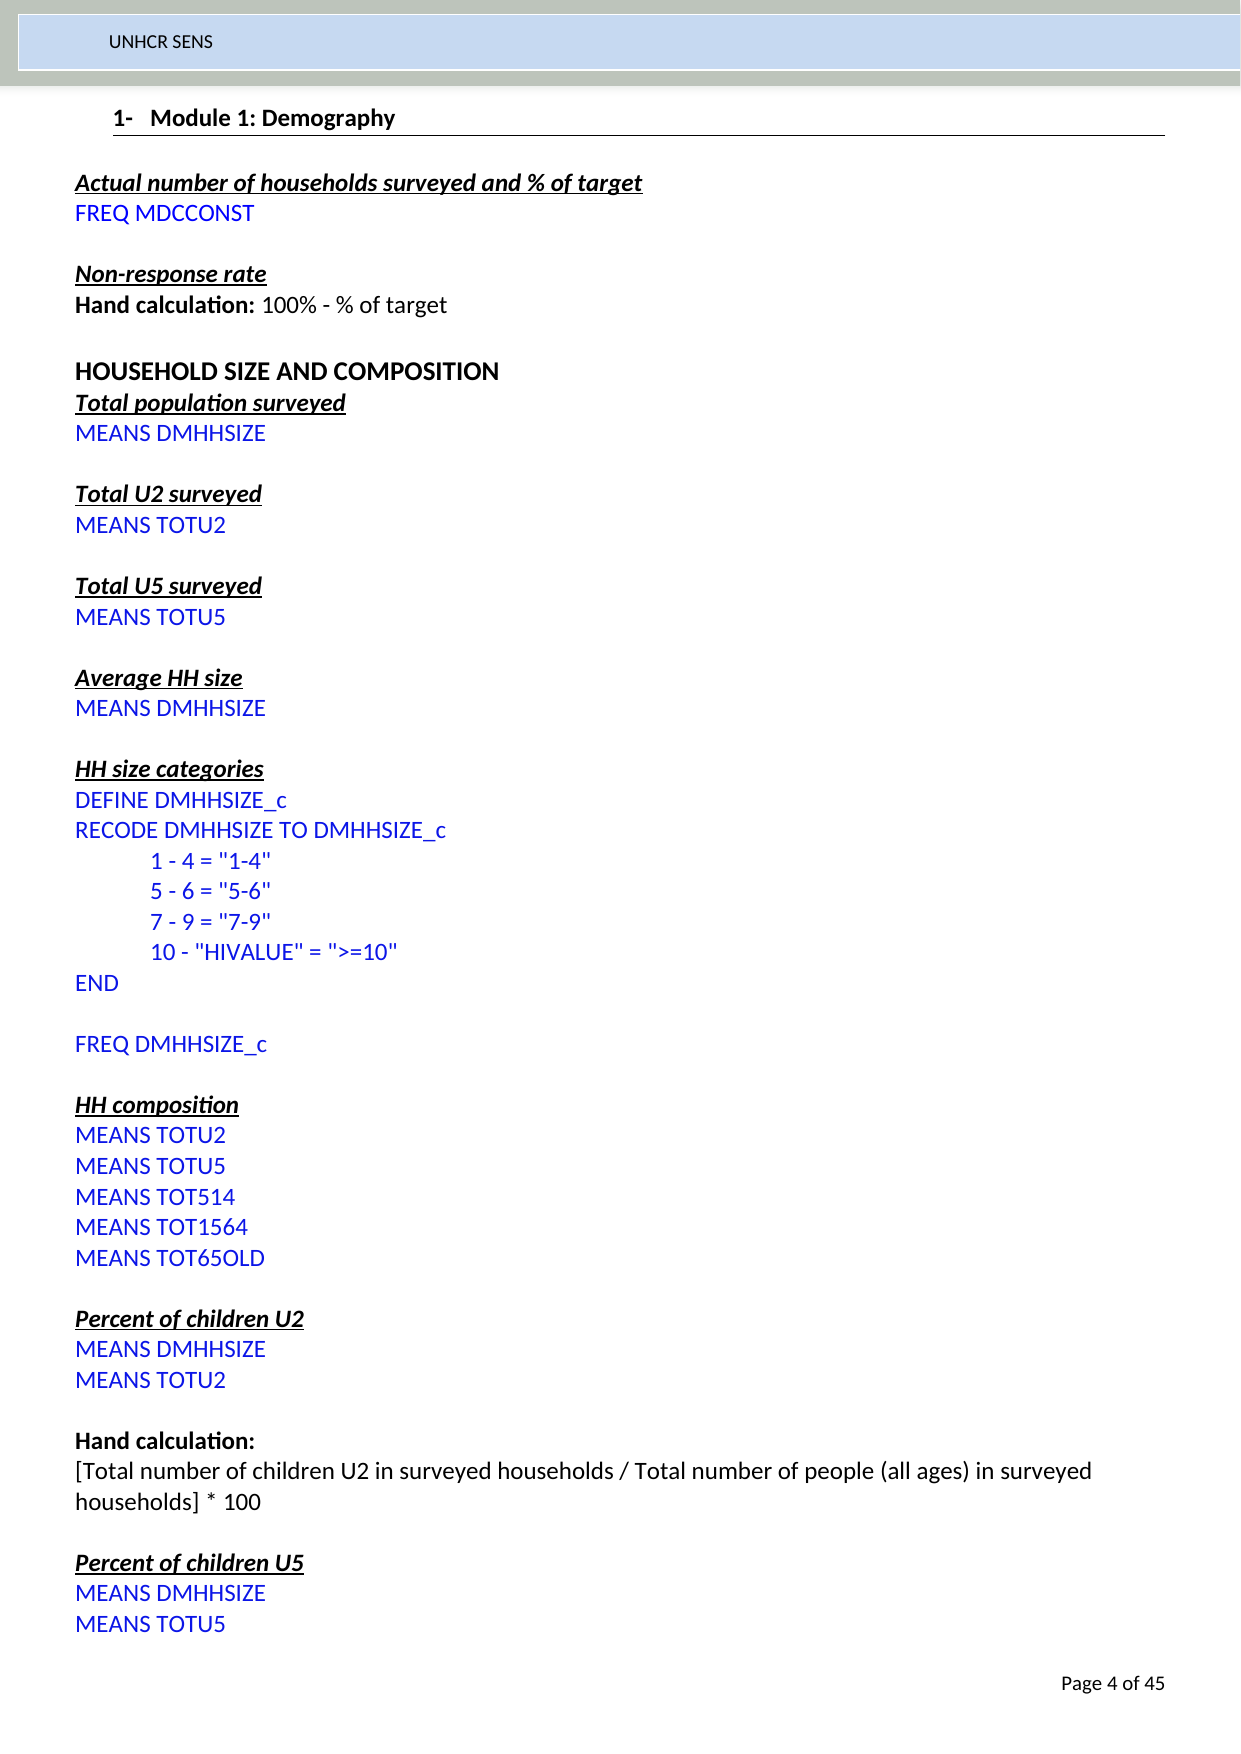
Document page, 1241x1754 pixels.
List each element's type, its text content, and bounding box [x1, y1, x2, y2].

text Total U5 surveyed [75, 570, 1165, 601]
text MEANS TOT65OLD [75, 1242, 1165, 1272]
text Non-response rate [75, 258, 1165, 289]
text MEANS TOTU5 [75, 1150, 1165, 1181]
text 10 - "HIVALUE" = ">=10" [75, 936, 1165, 967]
subtitle HOUSEHOLD SIZE AND COMPOSITION [75, 354, 1165, 387]
text HH size categories [75, 753, 1165, 784]
text END [75, 967, 1165, 997]
text MEANS TOTU5 [75, 601, 1165, 631]
text MEANS DMHHSIZE [75, 1577, 1165, 1608]
text Percent of children U5 [75, 1547, 1165, 1577]
text FREQ DMHHSIZE_c [75, 1028, 1165, 1058]
text DEFINE DMHHSIZE_c [75, 784, 1165, 814]
text [Total number of children U2 in surveyed households / Total number of people (all ages) in surveyed households] * 100 [75, 1455, 1165, 1516]
text HH composition [75, 1089, 1165, 1119]
text MEANS TOT1564 [75, 1211, 1165, 1242]
text MEANS TOT514 [75, 1181, 1165, 1211]
text Hand calculation: [75, 1425, 1165, 1455]
text Average HH size [75, 662, 1165, 692]
text 7 - 9 = "7-9" [75, 906, 1165, 936]
text MEANS TOTU2 [75, 1364, 1165, 1394]
text Total U2 surveyed [75, 479, 1165, 509]
text Hand calculation: 100% - % of target [75, 289, 1165, 319]
text MEANS DMHHSIZE [75, 692, 1165, 723]
text MEANS TOTU2 [75, 509, 1165, 540]
text 1 - 4 = "1-4" [75, 845, 1165, 875]
text MEANS TOTU2 [75, 1119, 1165, 1150]
text FREQ MDCCONST [75, 197, 1165, 228]
text RECODE DMHHSIZE TO DMHHSIZE_c [75, 814, 1165, 845]
text MEANS DMHHSIZE [75, 1333, 1165, 1364]
text 5 - 6 = "5-6" [75, 875, 1165, 906]
text MEANS TOTU5 [75, 1608, 1165, 1638]
text Percent of children U2 [75, 1303, 1165, 1333]
text Actual number of households surveyed and % of target [75, 167, 1165, 197]
text Total population surveyed [75, 387, 1165, 418]
list Module 1: Demography [112, 103, 1165, 136]
text MEANS DMHHSIZE [75, 418, 1165, 448]
